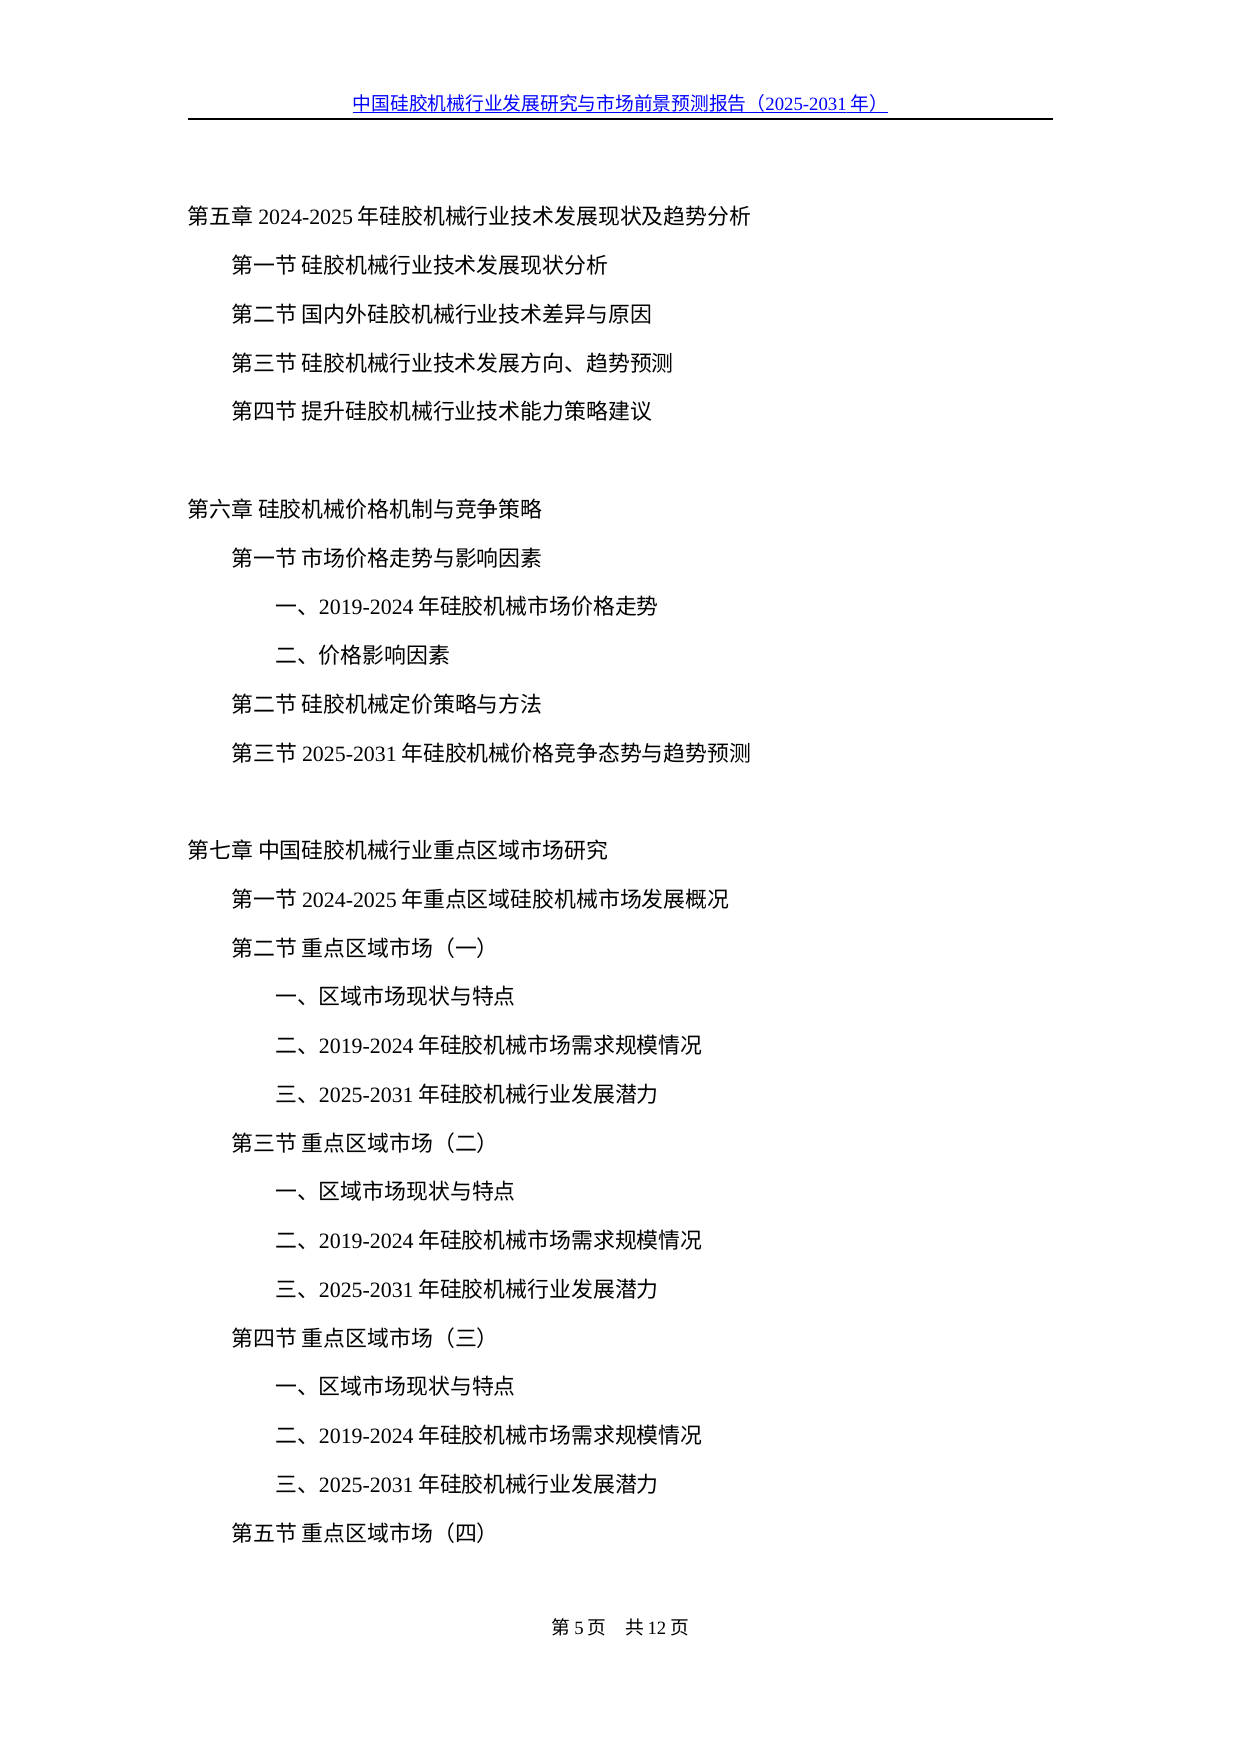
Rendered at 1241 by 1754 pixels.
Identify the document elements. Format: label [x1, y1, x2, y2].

text [187, 150, 1053, 1548]
